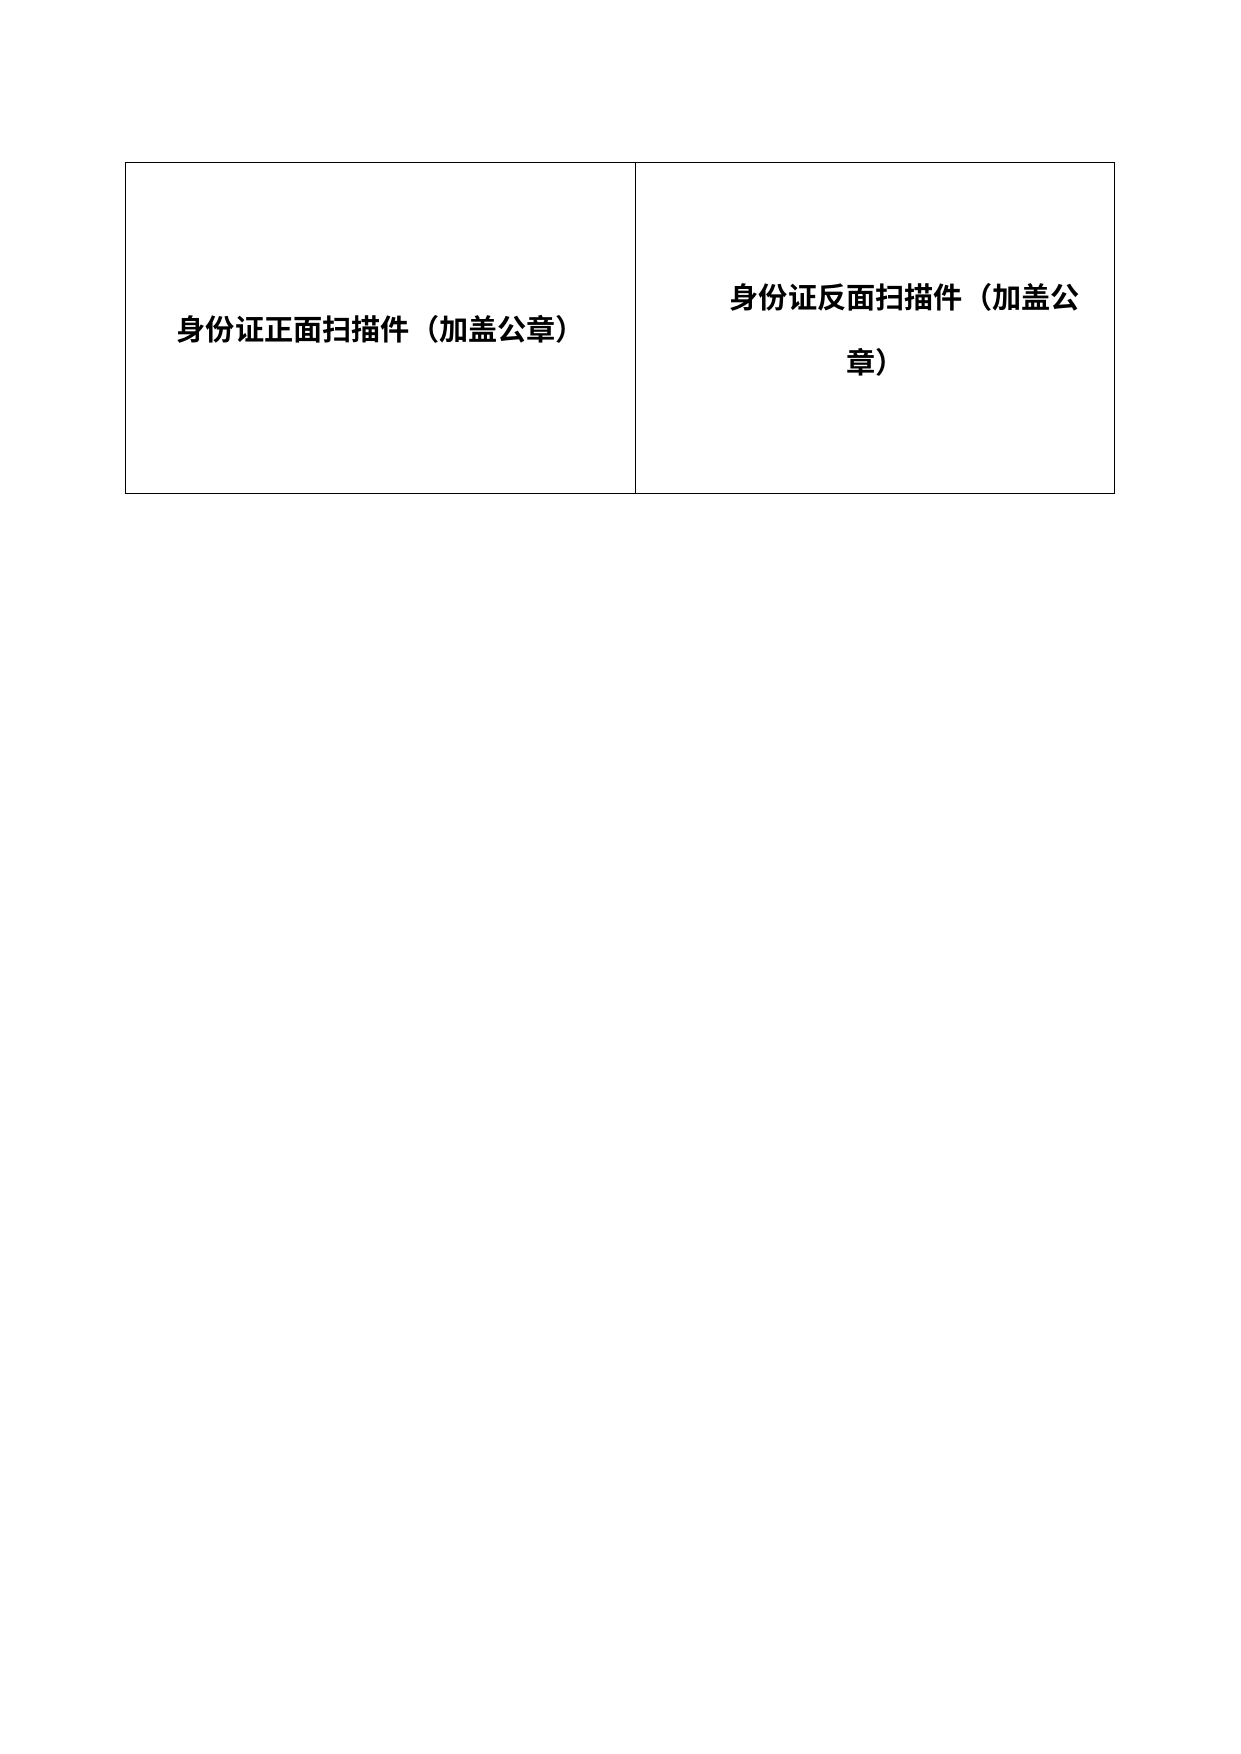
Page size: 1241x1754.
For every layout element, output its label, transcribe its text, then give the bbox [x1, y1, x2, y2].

table_header 身份证正面扫描件（加盖公章） [126, 163, 635, 493]
table_header 身份证反面扫描件（加盖公章） [636, 163, 1114, 493]
